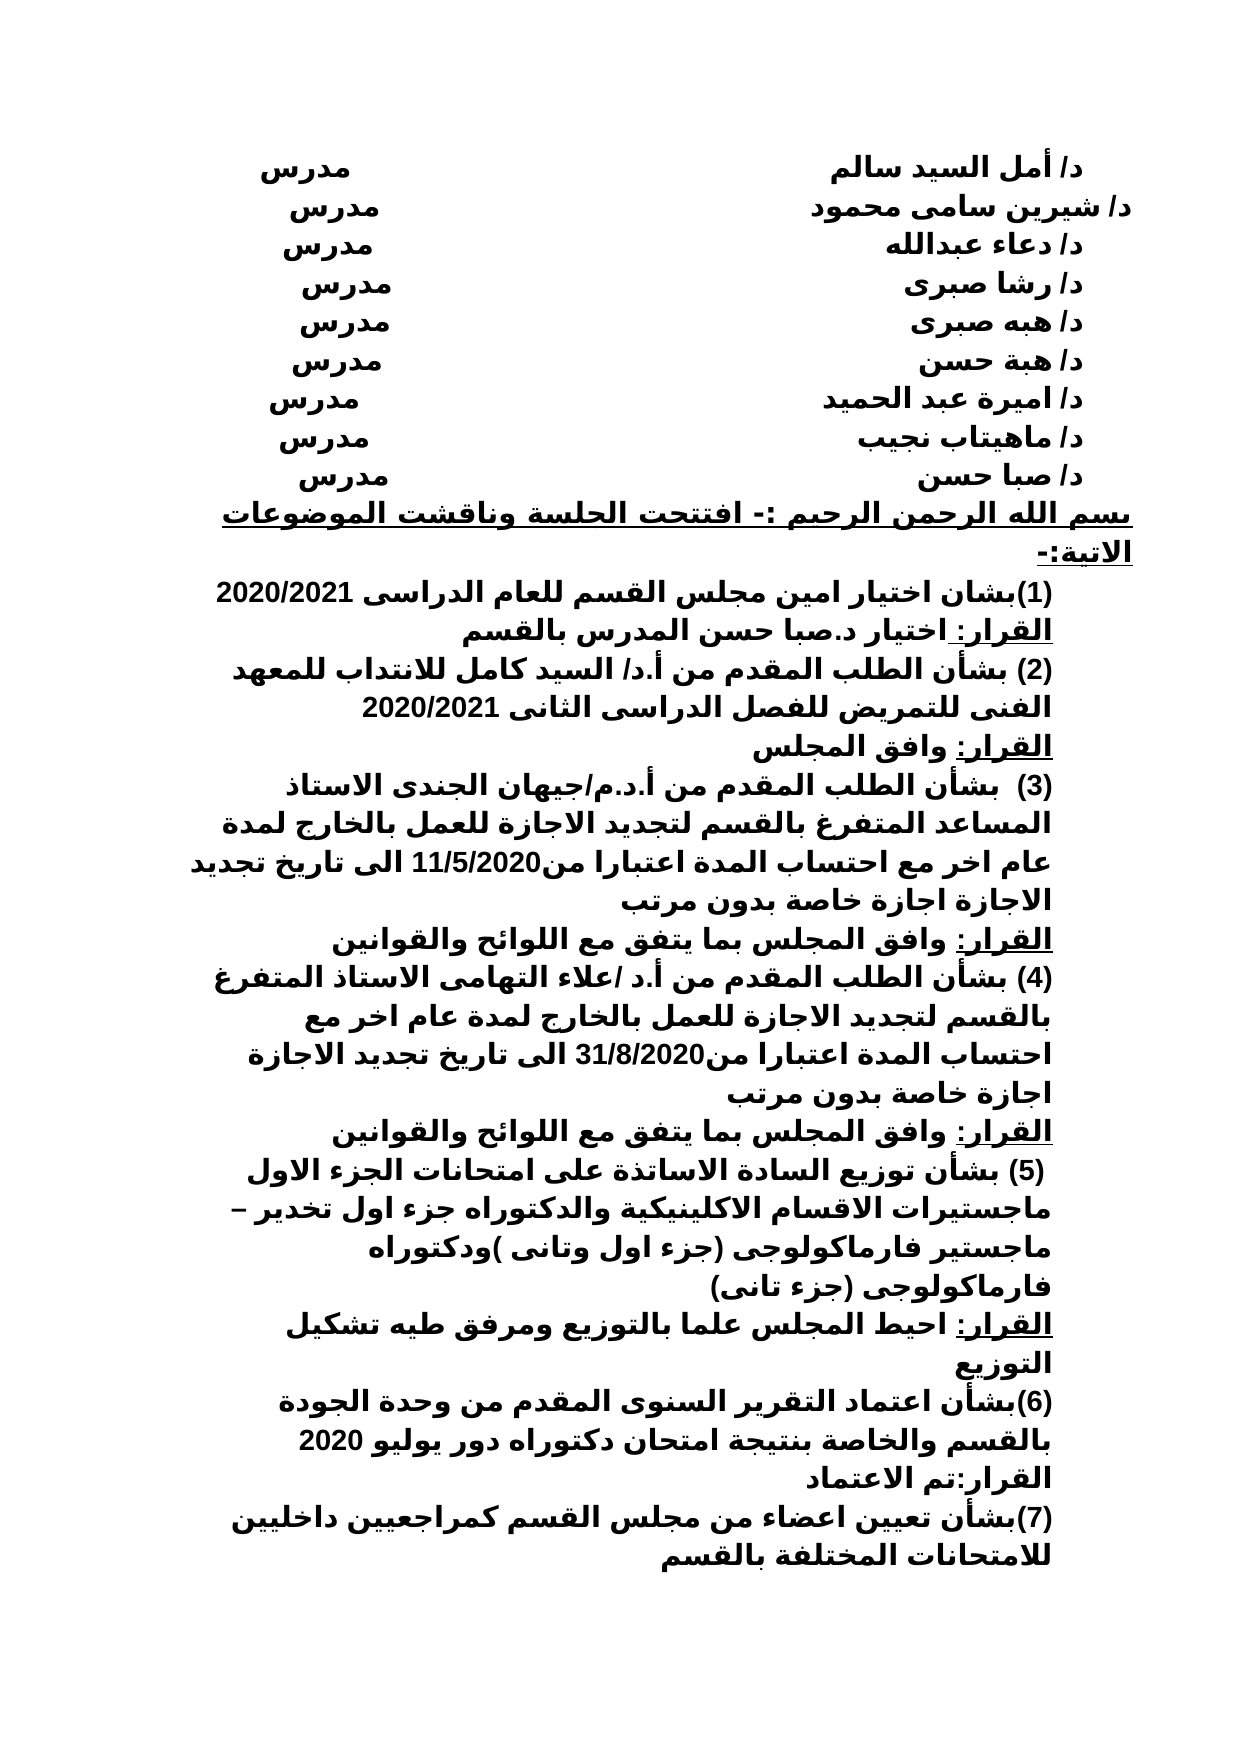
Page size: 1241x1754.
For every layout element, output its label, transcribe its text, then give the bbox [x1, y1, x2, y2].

text (2) بشأن الطلب المقدم من أ.د/ السيد كامل للانتداب للمعهد الفنى للتمريض للفصل الدراسى الثانى 2020/2021 [187, 652, 1053, 724]
text د/ أمل السيد سالم مدرس د/ شيرين سامى محمود مدرس [187, 150, 1132, 222]
text (1)بشان اختيار امين مجلس القسم للعام الدراسى 2020/2021 [187, 575, 1053, 608]
text القرار:تم الاعتماد [187, 1461, 1053, 1495]
text القرار: وافق المجلس [187, 729, 1053, 762]
text القرار: اختيار د.صبا حسن المدرس بالقسم [187, 613, 1053, 647]
text (4) بشأن الطلب المقدم من أ.د /علاء التهامى الاستاذ المتفرغ بالقسم لتجديد الاجازة للعمل بالخارج لمدة عام اخر مع احتساب المدة اعتبارا من31/8/2020 الى تاريخ تجديد الاجازة اجازة خاصة بدون مرتب [187, 960, 1053, 1109]
text د/ هبه صبرى مدرس [187, 304, 1132, 338]
text د/ دعاء عبدالله مدرس [187, 227, 1132, 261]
text د/ صبا حسن مدرس [187, 458, 1132, 492]
text القرار: احيط المجلس علما بالتوزيع ومرفق طيه تشكيل التوزيع [187, 1307, 1053, 1379]
text بسم الله الرحمن الرحيم :- افتتحت الجلسة وناقشت الموضوعات الاتية:- [187, 497, 1132, 570]
text د/ رشا صبرى مدرس [187, 266, 1132, 299]
text القرار: وافق المجلس بما يتفق مع اللوائح والقوانين [187, 922, 1053, 955]
text د/ ماهيتاب نجيب مدرس [187, 420, 1132, 453]
text (7)بشأن تعيين اعضاء من مجلس القسم كمراجعيين داخليين للامتحانات المختلفة بالقسم [187, 1500, 1053, 1572]
text د/ هبة حسن مدرس [187, 343, 1132, 376]
text القرار: وافق المجلس بما يتفق مع اللوائح والقوانين [187, 1114, 1053, 1148]
text (6)بشأن اعتماد التقرير السنوى المقدم من وحدة الجودة بالقسم والخاصة بنتيجة امتحان دكتوراه دور يوليو 2020 [187, 1384, 1053, 1456]
text (3) بشأن الطلب المقدم من أ.د.م/جيهان الجندى الاستاذ المساعد المتفرغ بالقسم لتجديد الاجازة للعمل بالخارج لمدة عام اخر مع احتساب المدة اعتبارا من11/5/2020 الى تاريخ تجديد الاجازة اجازة خاصة بدون مرتب [187, 767, 1053, 917]
text (5) بشأن توزيع السادة الاساتذة على امتحانات الجزء الاول ماجستيرات الاقسام الاكلينيكية والدكتوراه جزء اول تخدير – ماجستير فارماكولوجى (جزء اول وتانى )ودكتوراه فارماكولوجى (جزء تانى) [187, 1153, 1053, 1302]
text د/ اميرة عبد الحميد مدرس [187, 381, 1132, 415]
